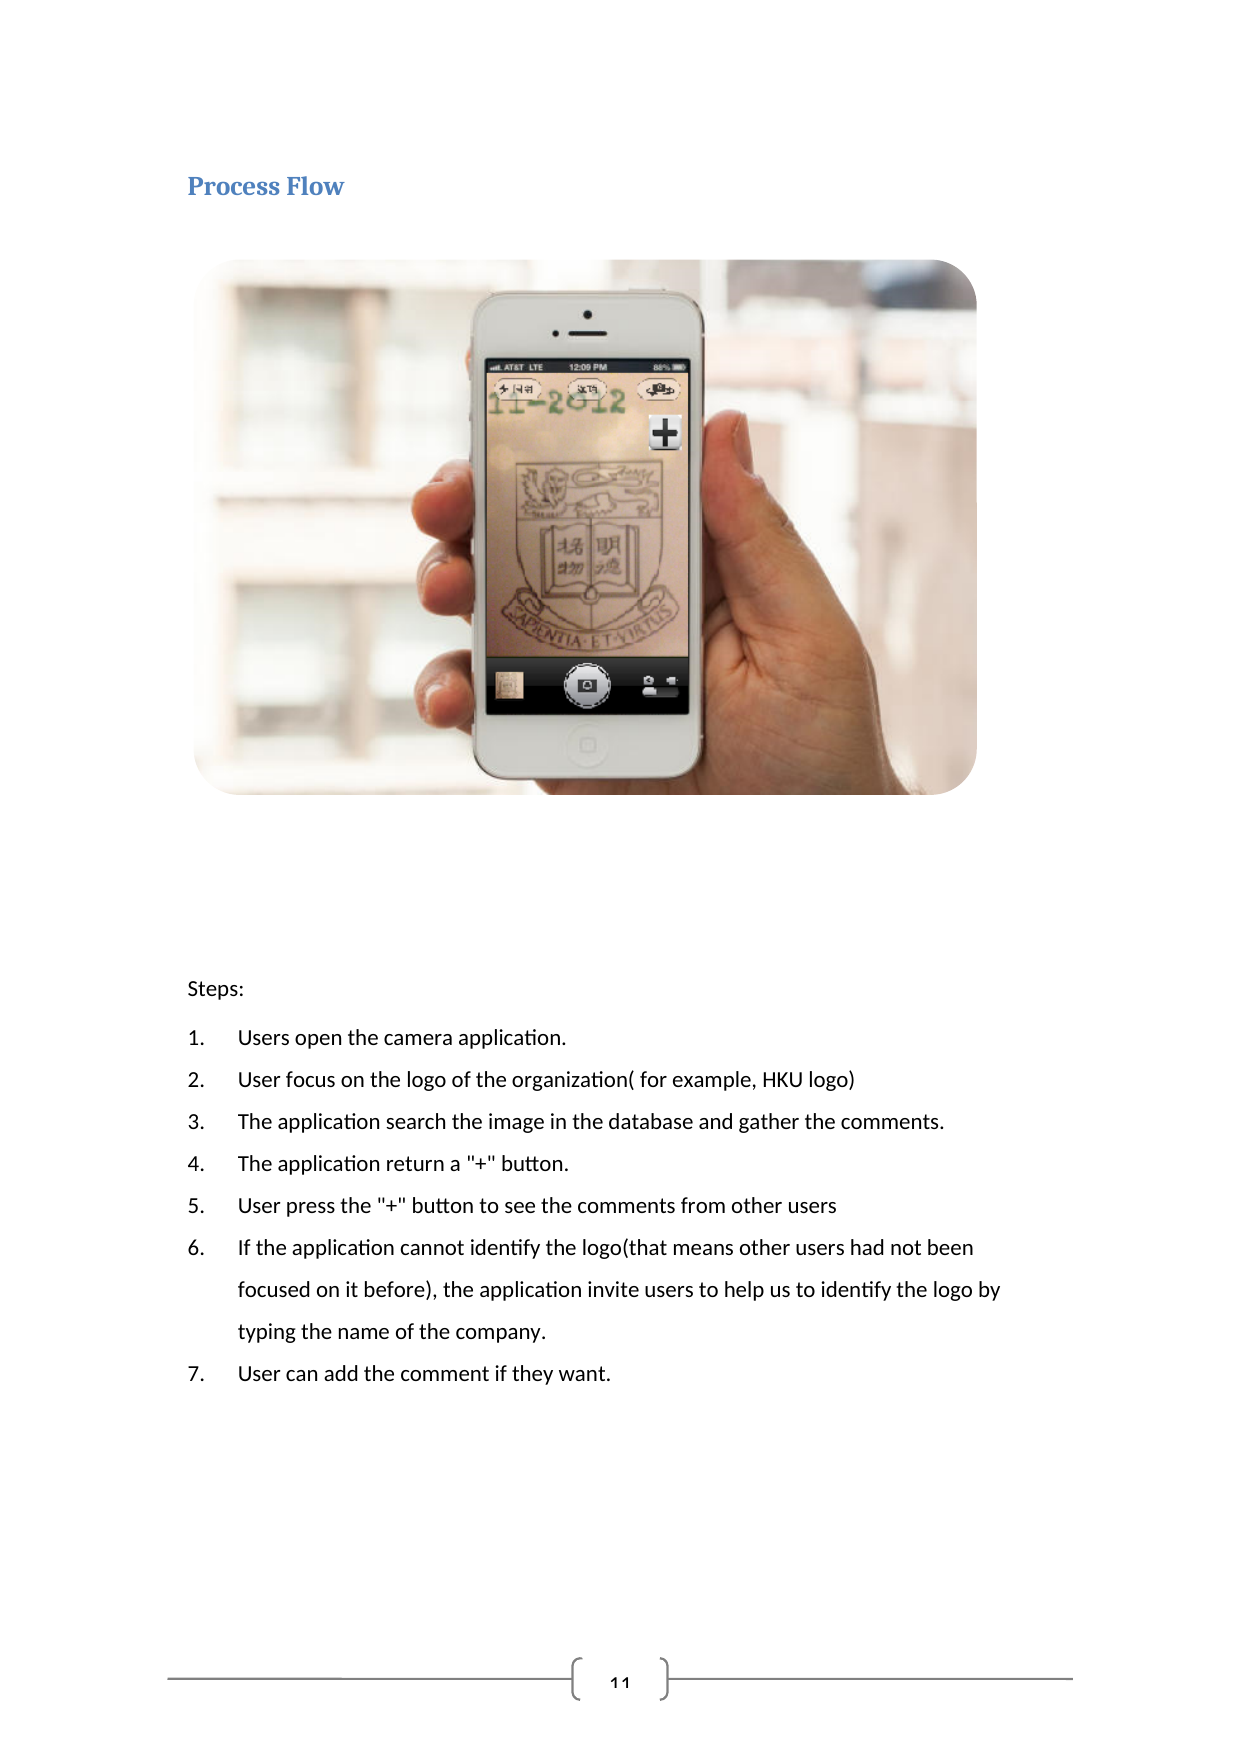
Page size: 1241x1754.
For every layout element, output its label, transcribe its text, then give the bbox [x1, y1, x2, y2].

list Users open the camera application. [187, 1023, 1053, 1051]
list If the application cannot identify the logo(that means other users had not been focused on it before), the application invite users to help us to identify the logo by typing the name of the company. [187, 1233, 1053, 1345]
list The application search the image in the database and gather the comments. [187, 1107, 1053, 1135]
text Steps: [187, 974, 1053, 1002]
list User focus on the logo of the organization( for example, HKU logo) [187, 1065, 1053, 1093]
picture [193, 259, 977, 795]
list User press the "+" button to see the comments from other users [187, 1191, 1053, 1219]
list User can add the comment if they want. [187, 1359, 1053, 1387]
subtitle Process Flow [187, 171, 1053, 202]
list The application return a "+" button. [187, 1149, 1053, 1177]
